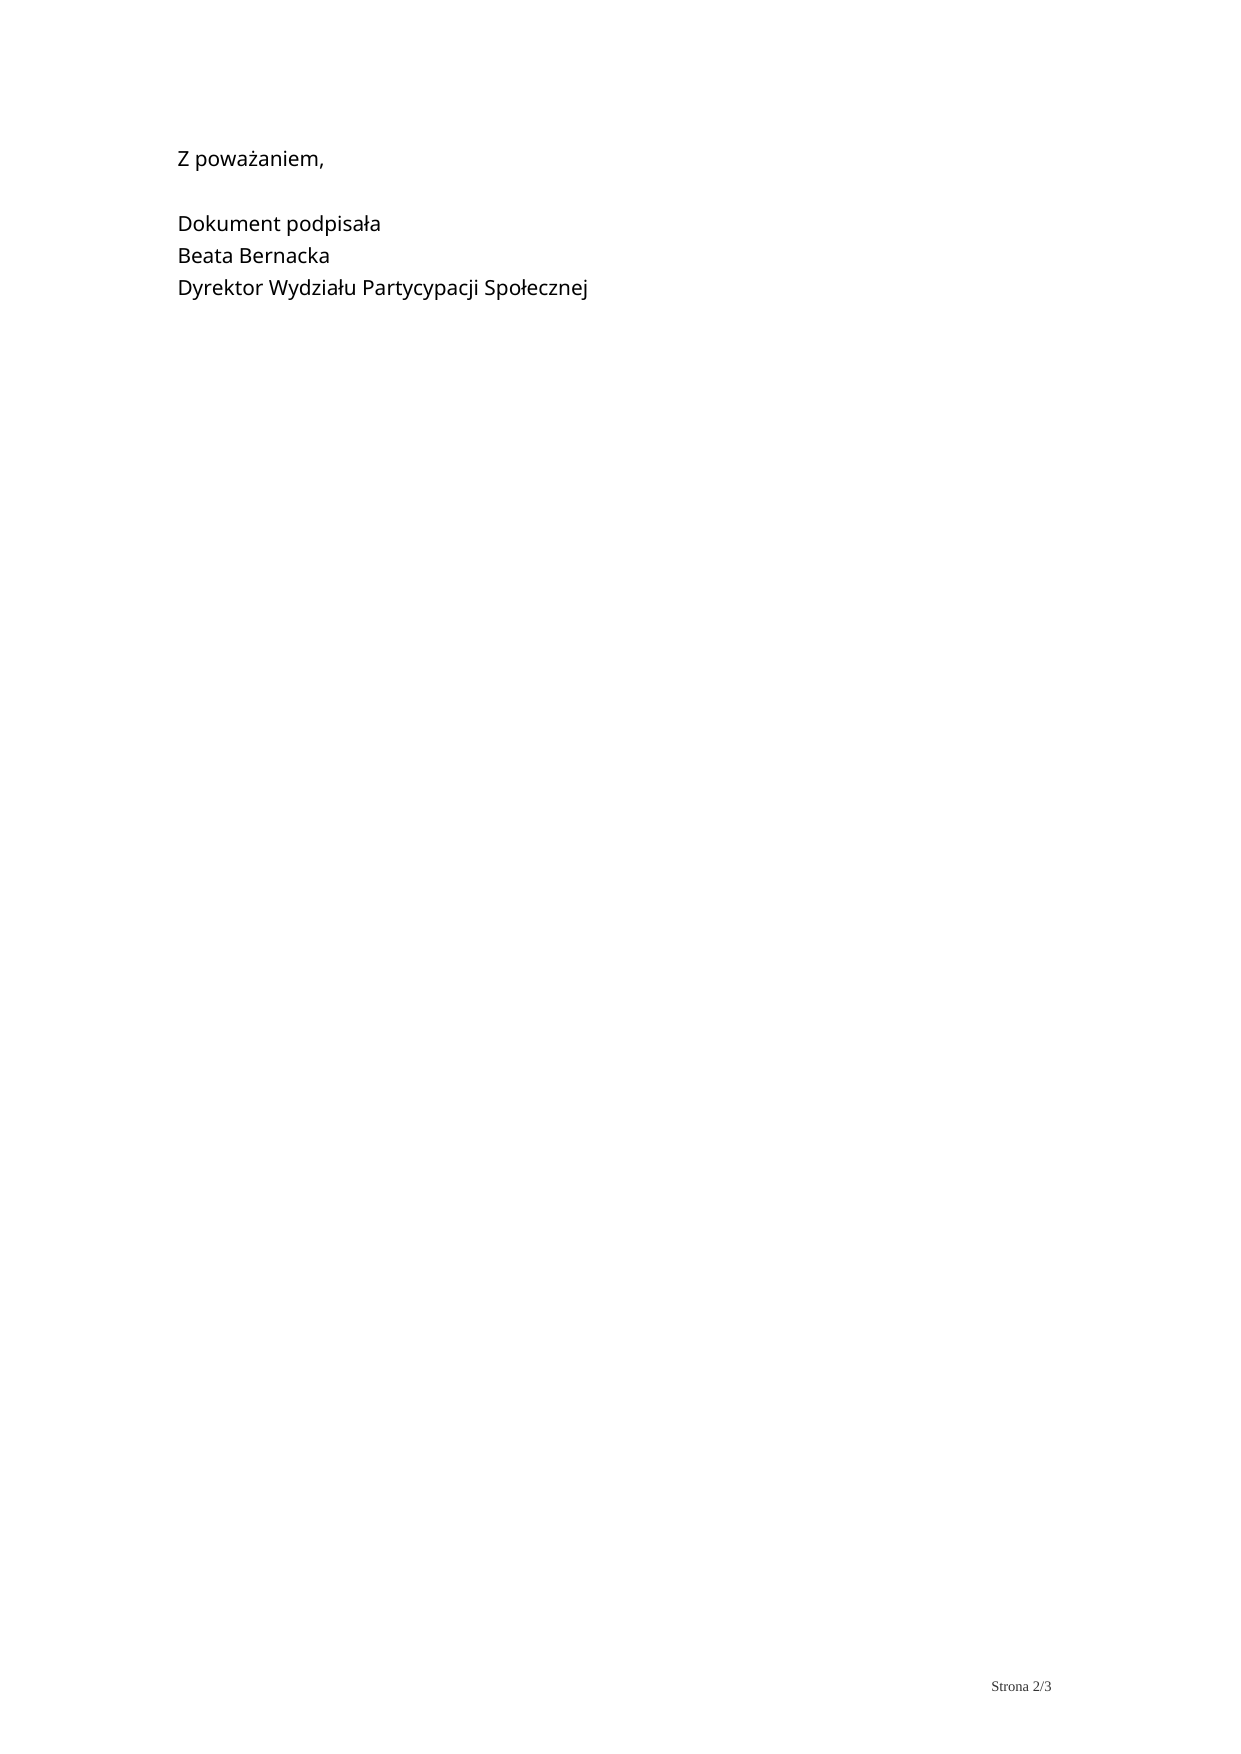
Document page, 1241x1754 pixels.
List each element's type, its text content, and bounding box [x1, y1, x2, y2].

text Beata Bernacka [177, 241, 1051, 269]
text Dokument podpisała [177, 209, 1051, 237]
text Z poważaniem, [177, 144, 1051, 173]
text Dyrektor Wydziału Partycypacji Społecznej [177, 273, 1051, 301]
